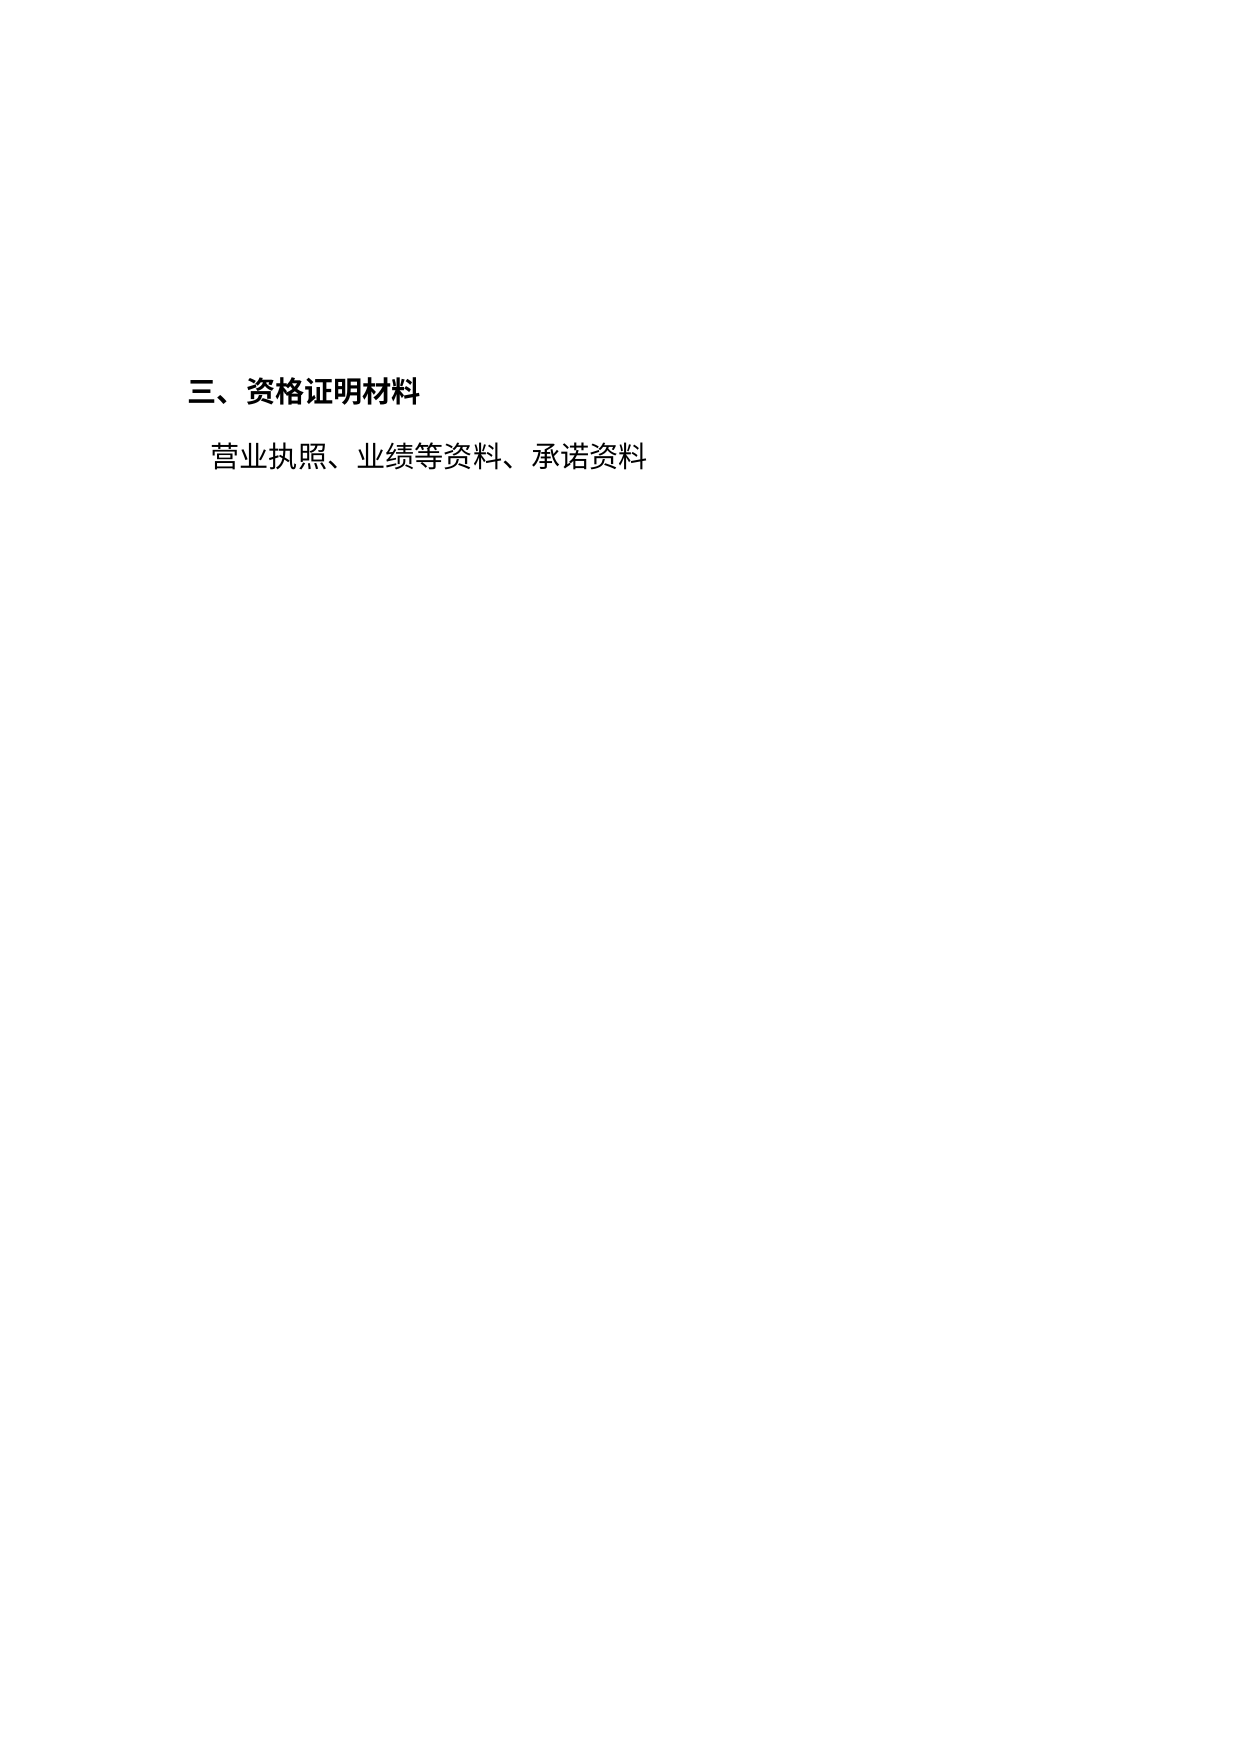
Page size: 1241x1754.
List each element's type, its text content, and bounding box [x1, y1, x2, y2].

list 营业执照、业绩等资料、承诺资料 [187, 422, 1053, 487]
list 资格证明材料 [187, 357, 1053, 422]
